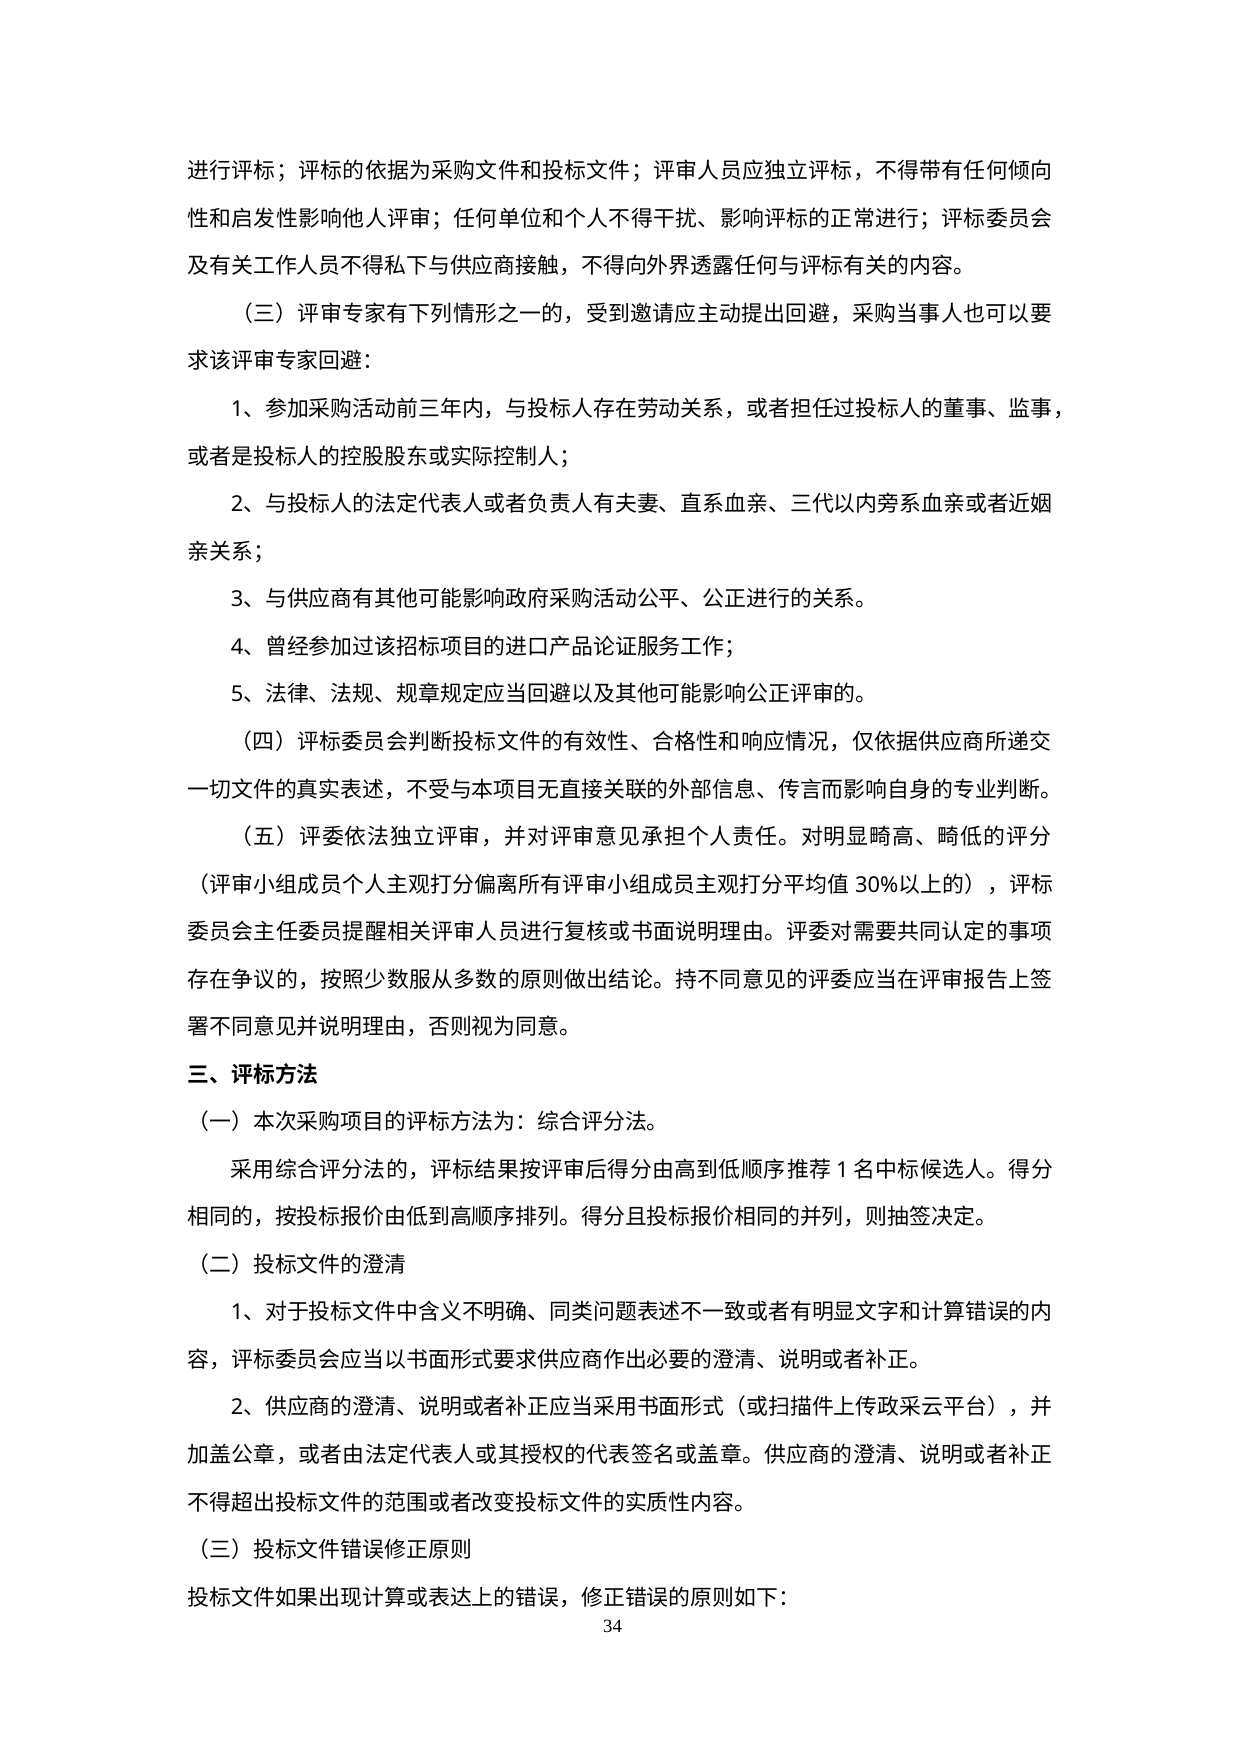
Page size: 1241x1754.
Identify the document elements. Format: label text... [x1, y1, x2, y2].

text 2、与投标人的法定代表人或者负责人有夫妻、直系血亲、三代以内旁系血亲或者近姻亲关系； [187, 486, 1053, 565]
text 1、参加采购活动前三年内，与投标人存在劳动关系，或者担任过投标人的董事、监事，或者是投标人的控股股东或实际控制人； [187, 391, 1053, 470]
text 三、评标方法 [187, 1057, 1053, 1088]
text （二）投标文件的澄清 [187, 1247, 1053, 1278]
text 采用综合评分法的，评标结果按评审后得分由高到低顺序推荐1名中标候选人。得分相同的，按投标报价由低到高顺序排列。得分且投标报价相同的并列，则抽签决定。 [187, 1152, 1053, 1231]
text 投标文件如果出现计算或表达上的错误，修正错误的原则如下： [187, 1579, 1053, 1611]
text （三）投标文件错误修正原则 [187, 1532, 1053, 1564]
text （五）评委依法独立评审，并对评审意见承担个人责任。对明显畸高、畸低的评分（评审小组成员个人主观打分偏离所有评审小组成员主观打分平均值30%以上的），评标委员会主任委员提醒相关评审人员进行复核或书面说明理由。评委对需要共同认定的事项存在争议的，按照少数服从多数的原则做出结论。持不同意见的评委应当在评审报告上签署不同意见并说明理由，否则视为同意。 [187, 819, 1053, 1041]
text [187, 153, 1053, 280]
text 3、与供应商有其他可能影响政府采购活动公平、公正进行的关系。 [187, 581, 1053, 613]
text 5、法律、法规、规章规定应当回避以及其他可能影响公正评审的。 [187, 676, 1053, 708]
text 2、供应商的澄清、说明或者补正应当采用书面形式（或扫描件上传政采云平台），并加盖公章，或者由法定代表人或其授权的代表签名或盖章。供应商的澄清、说明或者补正不得超出投标文件的范围或者改变投标文件的实质性内容。 [187, 1389, 1053, 1516]
text （一）本次采购项目的评标方法为：综合评分法。 [187, 1104, 1053, 1136]
text （三）评审专家有下列情形之一的，受到邀请应主动提出回避，采购当事人也可以要求该评审专家回避： [187, 296, 1053, 375]
text （四）评标委员会判断投标文件的有效性、合格性和响应情况，仅依据供应商所递交一切文件的真实表述，不受与本项目无直接关联的外部信息、传言而影响自身的专业判断。 [187, 724, 1053, 803]
text 1、对于投标文件中含义不明确、同类问题表述不一致或者有明显文字和计算错误的内容，评标委员会应当以书面形式要求供应商作出必要的澄清、说明或者补正。 [187, 1294, 1053, 1373]
text 4、曾经参加过该招标项目的进口产品论证服务工作； [187, 629, 1053, 661]
